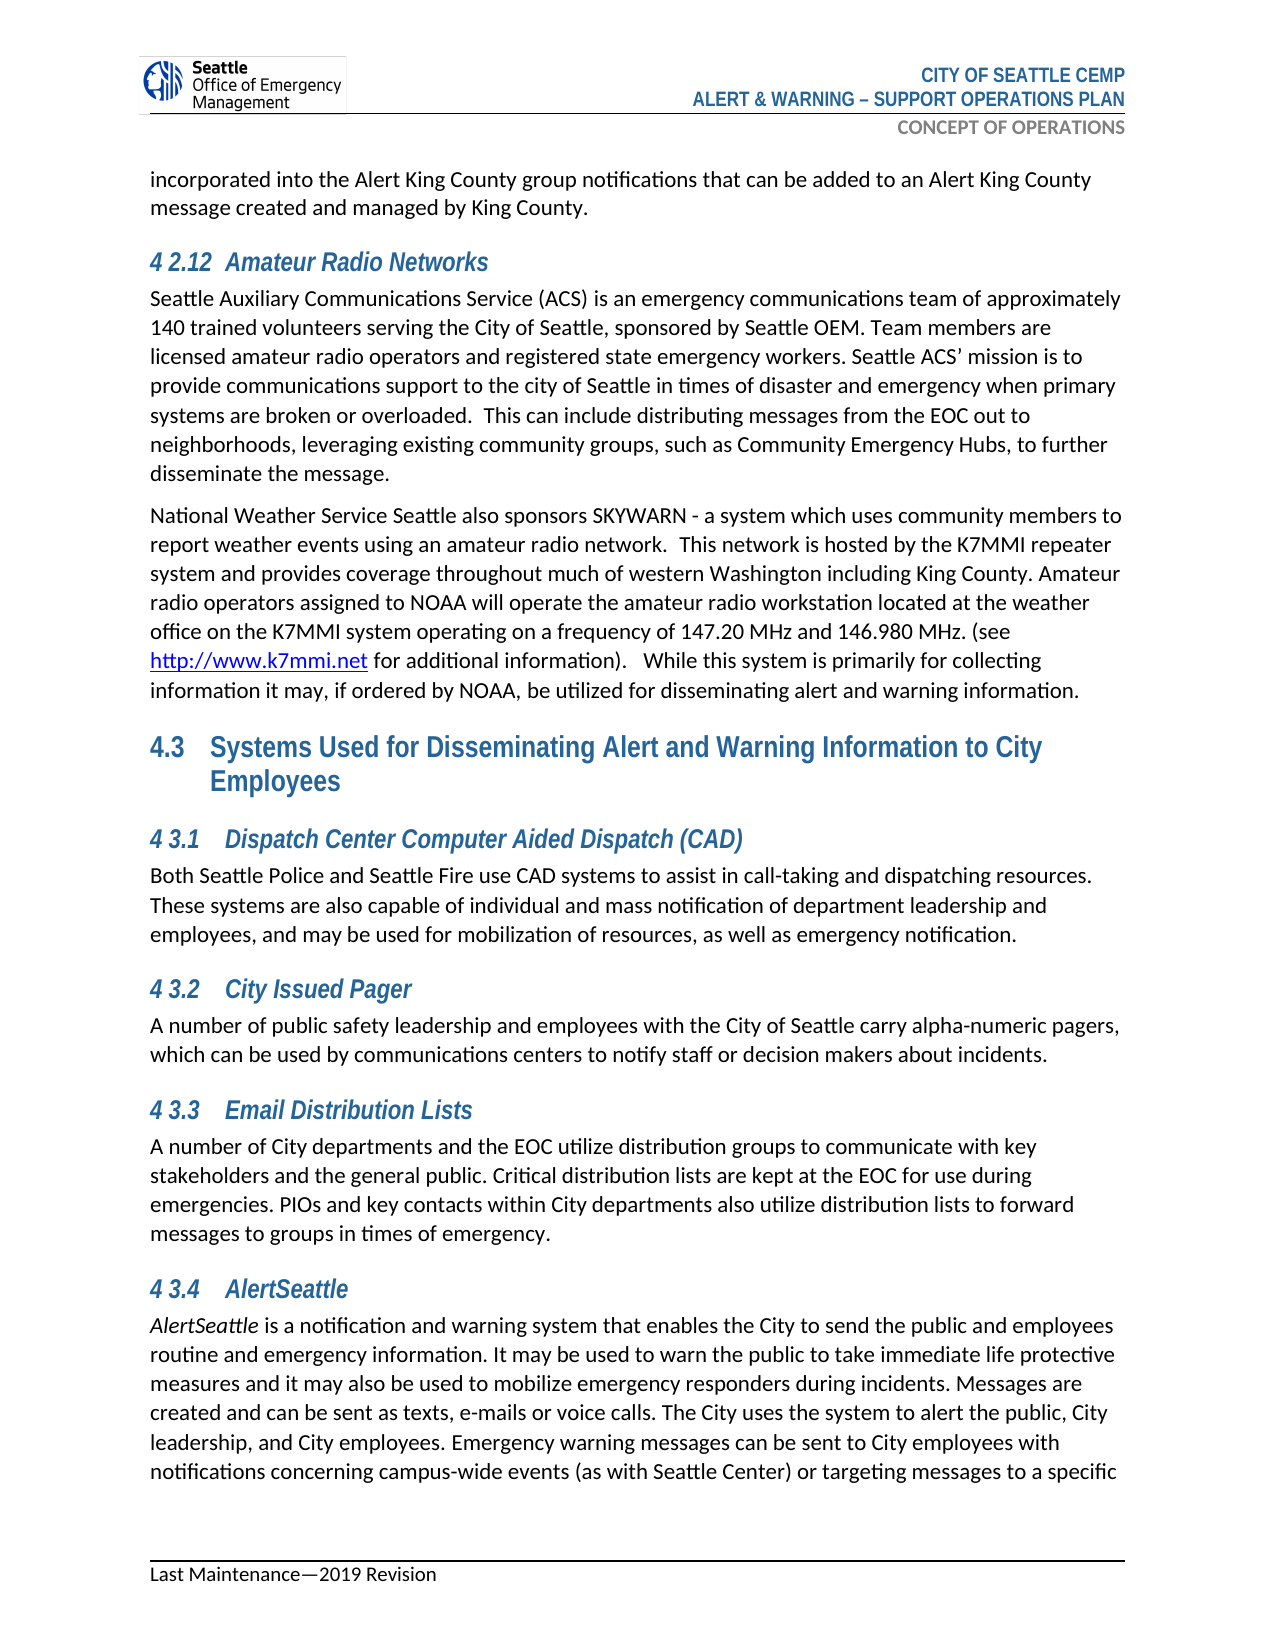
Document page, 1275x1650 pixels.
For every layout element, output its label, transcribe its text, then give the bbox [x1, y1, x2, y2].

picture [138, 50, 347, 121]
text Both Seattle Police and Seattle Fire use CAD systems to assist in call-taking and dispatching resources. These systems are also capable of individual and mass notification of department leadership and employees, and may be used for mobilization of resources, as well as emergency notification. [150, 861, 1125, 948]
subtitle Amateur Radio Networks [150, 246, 1125, 277]
text A number of City departments and the EOC utilize distribution groups to communicate with key stakeholders and the general public. Critical distribution lists are kept at the EOC for use during emergencies. PIOs and key contacts within City departments also utilize distribution lists to forward messages to groups in times of emergency. [150, 1131, 1125, 1248]
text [150, 165, 1125, 221]
text Seattle Auxiliary Communications Service (ACS) is an emergency communications team of approximately 140 trained volunteers serving the City of Seattle, sponsored by Seattle OEM. Team members are licensed amateur radio operators and registered state emergency workers. Seattle ACS’ mission is to provide communications support to the city of Seattle in times of disaster and emergency when primary systems are broken or overloaded. This can include distributing messages from the EOC out to neighborhoods, leveraging existing community groups, such as Community Emergency Hubs, to further disseminate the message. [150, 283, 1125, 487]
text National Weather Service Seattle also sponsors SKYWARN - a system which uses community members to report weather events using an amateur radio network. This network is hosted by the K7MMI repeater system and provides coverage throughout much of western Washington including King County. Amateur radio operators assigned to NOAA will operate the amateur radio workstation located at the weather office on the K7MMI system operating on a frequency of 147.20 MHz and 146.980 MHz. (see http://www.k7mmi.net for additional information). While this system is primarily for collecting information it may, if ordered by NOAA, be utilized for disseminating alert and warning information. [150, 500, 1125, 704]
subtitle Systems Used for Disseminating Alert and Warning Information to City Employees [150, 729, 1125, 798]
subtitle AlertSeattle [150, 1273, 1125, 1304]
subtitle City Issued Pager [150, 973, 1125, 1004]
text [150, 1310, 1125, 1485]
subtitle Email Distribution Lists [150, 1094, 1125, 1125]
text A number of public safety leadership and employees with the City of Seattle carry alpha-numeric pagers, which can be used by communications centers to notify staff or decision makers about incidents. [150, 1010, 1125, 1069]
subtitle Dispatch Center Computer Aided Dispatch (CAD) [150, 823, 1125, 854]
